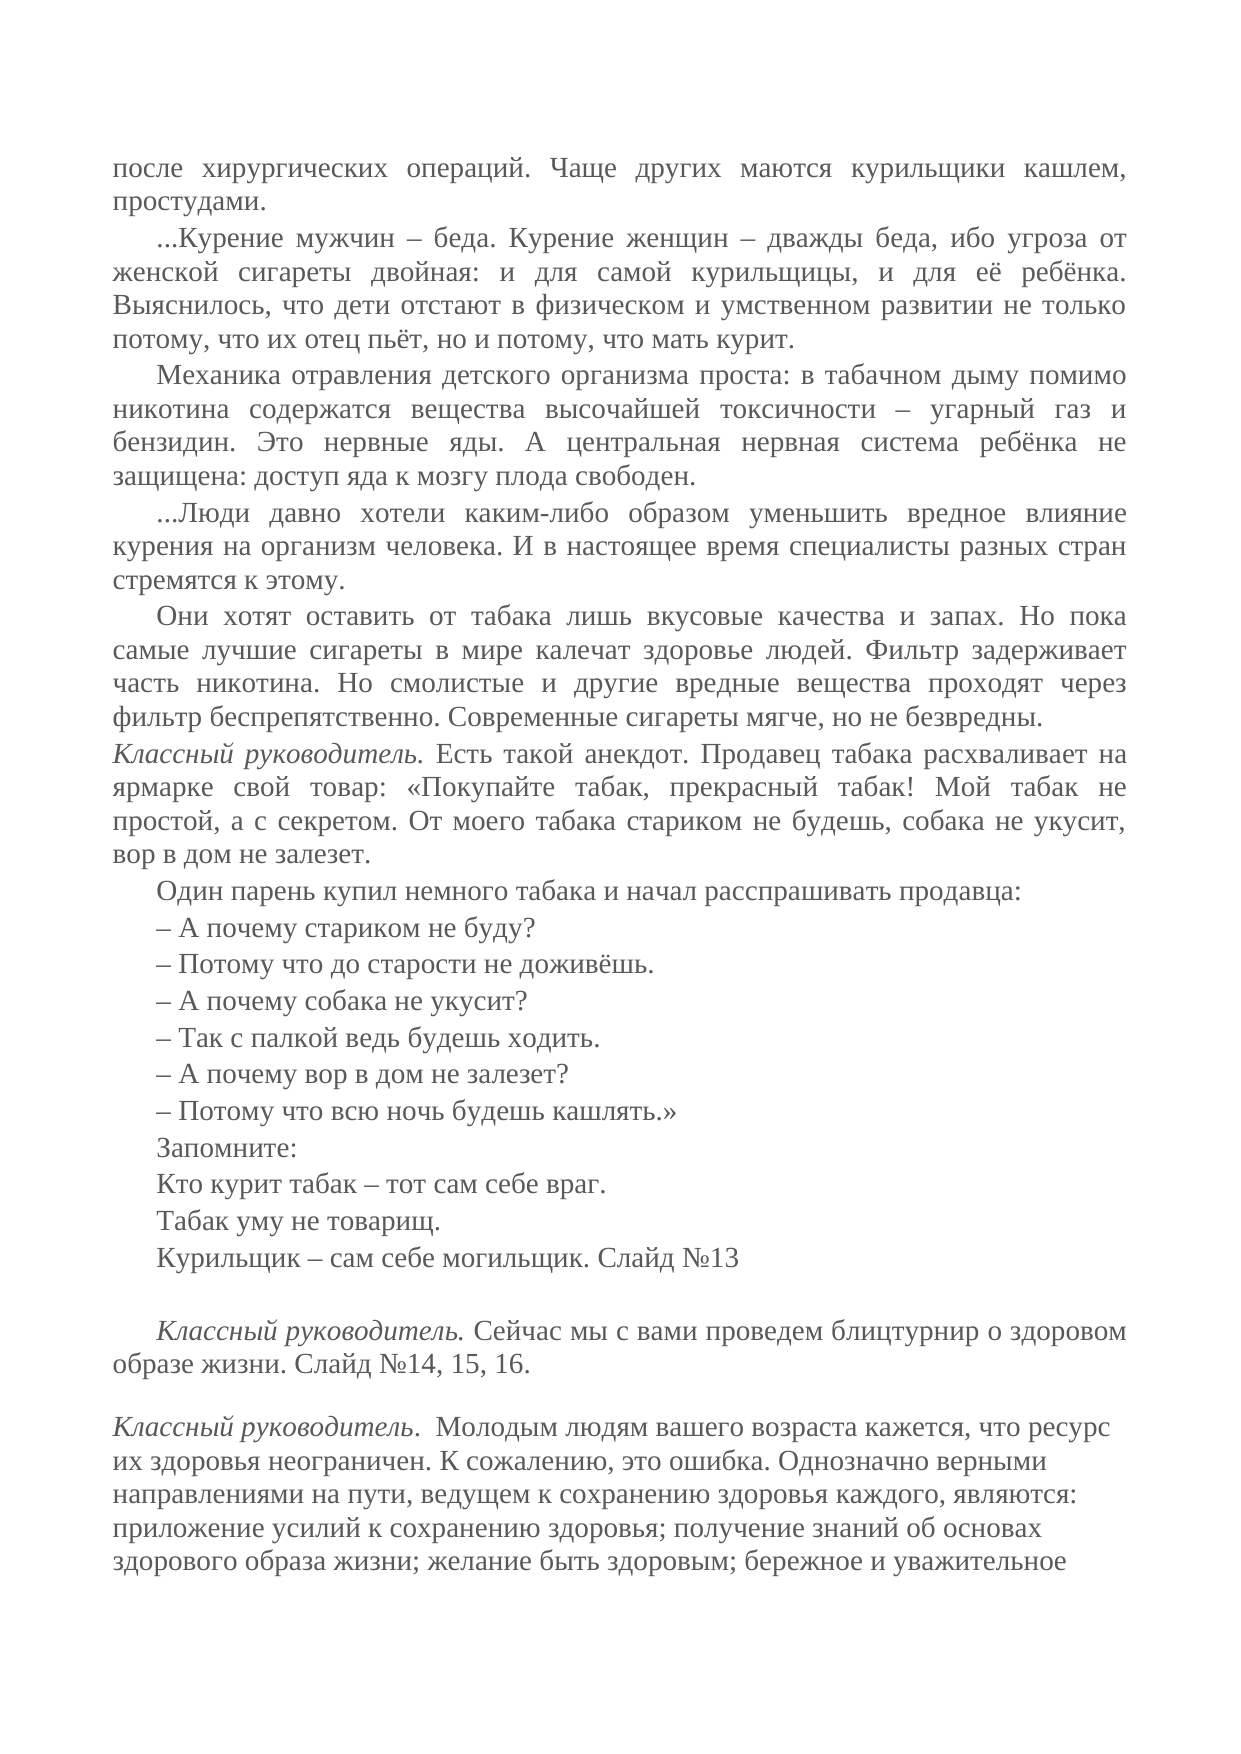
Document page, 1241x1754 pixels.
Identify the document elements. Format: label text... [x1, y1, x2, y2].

text Запомните: [112, 1130, 1128, 1163]
text – А почему собака не укусит? [112, 983, 1128, 1017]
text – Потому что до старости не доживёшь. [112, 946, 1128, 980]
text Один парень купил немного табака и начал расспрашивать продавца: [112, 873, 1128, 907]
text Курильщик – сам себе могильщик. Слайд №13 [112, 1240, 1128, 1273]
text – Так с палкой ведь будешь ходить. [112, 1020, 1128, 1053]
text Кто курит табак – тот сам себе враг. [112, 1166, 1128, 1200]
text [112, 150, 1128, 217]
text ...Люди давно хотели каким-либо образом уменьшить вредное влияние курения на организм человека. И в настоящее время специалисты разных стран стремятся к этому. [112, 495, 1128, 595]
text Классный руководитель. Сейчас мы с вами проведем блицтурнир о здоровом образе жизни. Слайд №14, 15, 16. [112, 1313, 1128, 1380]
text – А почему вор в дом не залезет? [112, 1056, 1128, 1090]
text ...Курение мужчин – беда. Курение женщин – дважды беда, ибо угроза от женской сигареты двойная: и для самой курильщицы, и для её ребёнка. Выяснилось, что дети отстают в физическом и умственном развитии не только потому, что их отец пьёт, но и потому, что мать курит. [112, 220, 1128, 354]
text Классный руководитель. Есть такой анекдот. Продавец табака расхваливает на ярмарке свой товар: «Покупайте табак, прекрасный табак! Мой табак не простой, а с секретом. От моего табака стариком не будешь, собака не укусит, вор в дом не залезет. [112, 736, 1128, 870]
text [112, 1409, 1128, 1577]
text Они хотят оставить от табака лишь вкусовые качества и запах. Но пока самые лучшие сигареты в мире калечат здоровье людей. Фильтр задерживает часть никотина. Но смолистые и другие вредные вещества проходят через фильтр беспрепятственно. Современные сигареты мягче, но не безвредны. [112, 598, 1128, 733]
text Механика отравления детского организма проста: в табачном дыму помимо никотина содержатся вещества высочайшей токсичности – угарный газ и бензидин. Это нервные яды. А центральная нервная система ребёнка не защищена: доступ яда к мозгу плода свободен. [112, 357, 1128, 492]
text – А почему стариком не буду? [112, 910, 1128, 943]
text Табак уму не товарищ. [112, 1203, 1128, 1237]
text – Потому что всю ночь будешь кашлять.» [112, 1093, 1128, 1127]
